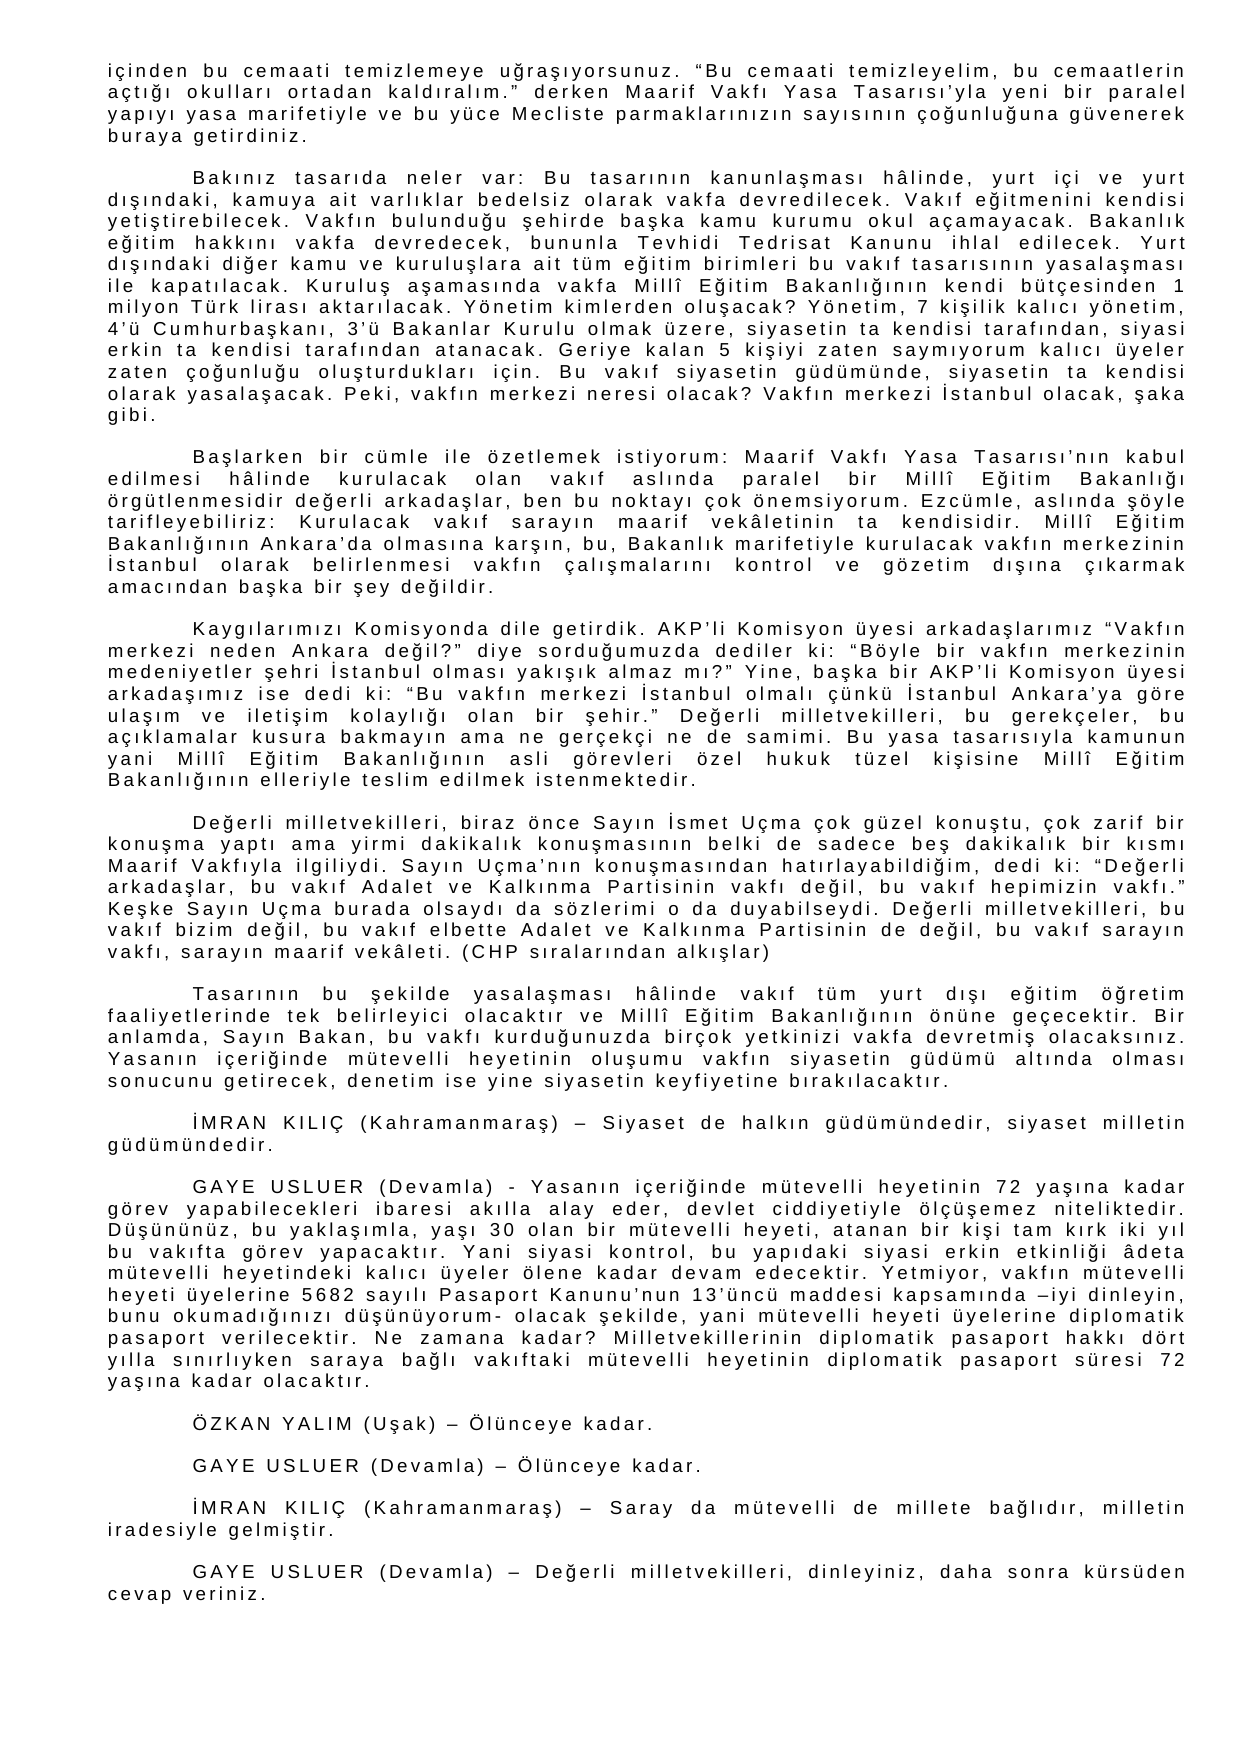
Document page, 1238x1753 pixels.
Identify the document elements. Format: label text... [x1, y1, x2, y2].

text GAYE USLUER (Devamla) – Ölünceye kadar. [108, 1455, 1186, 1476]
text Kaygılarımızı Komisyonda dile getirdik. AKP’li Komisyon üyesi arkadaşlarımız “Vakfın merkezi neden Ankara değil?” diye sorduğumuzda dediler ki: “Böyle bir vakfın merkezinin medeniyetler şehri İstanbul olması yakışık almaz mı?” Yine, başka bir AKP’li Komisyon üyesi arkadaşımız ise dedi ki: “Bu vakfın merkezi İstanbul olmalı çünkü İstanbul Ankara’ya göre ulaşım ve iletişim kolaylığı olan bir şehir.” Değerli milletvekilleri, bu gerekçeler, bu açıklamalar kusura bakmayın ama ne gerçekçi ne de samimi. Bu yasa tasarısıyla kamunun yani Millî Eğitim Bakanlığının asli görevleri özel hukuk tüzel kişisine Millî Eğitim Bakanlığının elleriyle teslim edilmek istenmektedir. [108, 618, 1186, 791]
text Tasarının bu şekilde yasalaşması hâlinde vakıf tüm yurt dışı eğitim öğretim faaliyetlerinde tek belirleyici olacaktır ve Millî Eğitim Bakanlığının önüne geçecektir. Bir anlamda, Sayın Bakan, bu vakfı kurduğunuzda birçok yetkinizi vakfa devretmiş olacaksınız. Yasanın içeriğinde mütevelli heyetinin oluşumu vakfın siyasetin güdümü altında olması sonucunu getirecek, denetim ise yine siyasetin keyfiyetine bırakılacaktır. [108, 983, 1186, 1091]
text Başlarken bir cümle ile özetlemek istiyorum: Maarif Vakfı Yasa Tasarısı’nın kabul edilmesi hâlinde kurulacak olan vakıf aslında paralel bir Millî Eğitim Bakanlığı örgütlenmesidir değerli arkadaşlar, ben bu noktayı çok önemsiyorum. Ezcümle, aslında şöyle tarifleyebiliriz: Kurulacak vakıf sarayın maarif vekâletinin ta kendisidir. Millî Eğitim Bakanlığının Ankara’da olmasına karşın, bu, Bakanlık marifetiyle kurulacak vakfın merkezinin İstanbul olarak belirlenmesi vakfın çalışmalarını kontrol ve gözetim dışına çıkarmak amacından başka bir şey değildir. [108, 446, 1186, 597]
text İMRAN KILIÇ (Kahramanmaraş) – Siyaset de halkın güdümündedir, siyaset milletin güdümündedir. [108, 1112, 1186, 1155]
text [108, 60, 1186, 146]
text GAYE USLUER (Devamla) – Değerli milletvekilleri, dinleyiniz, daha sonra kürsüden cevap veriniz. [108, 1561, 1186, 1604]
text Bakınız tasarıda neler var: Bu tasarının kanunlaşması hâlinde, yurt içi ve yurt dışındaki, kamuya ait varlıklar bedelsiz olarak vakfa devredilecek. Vakıf eğitmenini kendisi yetiştirebilecek. Vakfın bulunduğu şehirde başka kamu kurumu okul açamayacak. Bakanlık eğitim hakkını vakfa devredecek, bununla Tevhidi Tedrisat Kanunu ihlal edilecek. Yurt dışındaki diğer kamu ve kuruluşlara ait tüm eğitim birimleri bu vakıf tasarısının yasalaşması ile kapatılacak. Kuruluş aşamasında vakfa Millî Eğitim Bakanlığının kendi bütçesinden 1 milyon Türk lirası aktarılacak. Yönetim kimlerden oluşacak? Yönetim, 7 kişilik kalıcı yönetim, 4’ü Cumhurbaşkanı, 3’ü Bakanlar Kurulu olmak üzere, siyasetin ta kendisi tarafından, siyasi erkin ta kendisi tarafından atanacak. Geriye kalan 5 kişiyi zaten saymıyorum kalıcı üyeler zaten çoğunluğu oluşturdukları için. Bu vakıf siyasetin güdümünde, siyasetin ta kendisi olarak yasalaşacak. Peki, vakfın merkezi neresi olacak? Vakfın merkezi İstanbul olacak, şaka gibi. [108, 167, 1186, 426]
text ÖZKAN YALIM (Uşak) – Ölünceye kadar. [108, 1412, 1186, 1434]
text Değerli milletvekilleri, biraz önce Sayın İsmet Uçma çok güzel konuştu, çok zarif bir konuşma yaptı ama yirmi dakikalık konuşmasının belki de sadece beş dakikalık bir kısmı Maarif Vakfıyla ilgiliydi. Sayın Uçma’nın konuşmasından hatırlayabildiğim, dedi ki: “Değerli arkadaşlar, bu vakıf Adalet ve Kalkınma Partisinin vakfı değil, bu vakıf hepimizin vakfı.” Keşke Sayın Uçma burada olsaydı da sözlerimi o da duyabilseydi. Değerli milletvekilleri, bu vakıf bizim değil, bu vakıf elbette Adalet ve Kalkınma Partisinin de değil, bu vakıf sarayın vakfı, sarayın maarif vekâleti. (CHP sıralarından alkışlar) [108, 811, 1186, 962]
text İMRAN KILIÇ (Kahramanmaraş) – Saray da mütevelli de millete bağlıdır, milletin iradesiyle gelmiştir. [108, 1497, 1186, 1540]
text GAYE USLUER (Devamla) - Yasanın içeriğinde mütevelli heyetinin 72 yaşına kadar görev yapabilecekleri ibaresi akılla alay eder, devlet ciddiyetiyle ölçüşemez niteliktedir. Düşününüz, bu yaklaşımla, yaşı 30 olan bir mütevelli heyeti, atanan bir kişi tam kırk iki yıl bu vakıfta görev yapacaktır. Yani siyasi kontrol, bu yapıdaki siyasi erkin etkinliği âdeta mütevelli heyetindeki kalıcı üyeler ölene kadar devam edecektir. Yetmiyor, vakfın mütevelli heyeti üyelerine 5682 sayılı Pasaport Kanunu’nun 13’üncü maddesi kapsamında –iyi dinleyin, bunu okumadığınızı düşünüyorum- olacak şekilde, yani mütevelli heyeti üyelerine diplomatik pasaport verilecektir. Ne zamana kadar? Milletvekillerinin diplomatik pasaport hakkı dört yılla sınırlıyken saraya bağlı vakıftaki mütevelli heyetinin diplomatik pasaport süresi 72 yaşına kadar olacaktır. [108, 1176, 1186, 1391]
